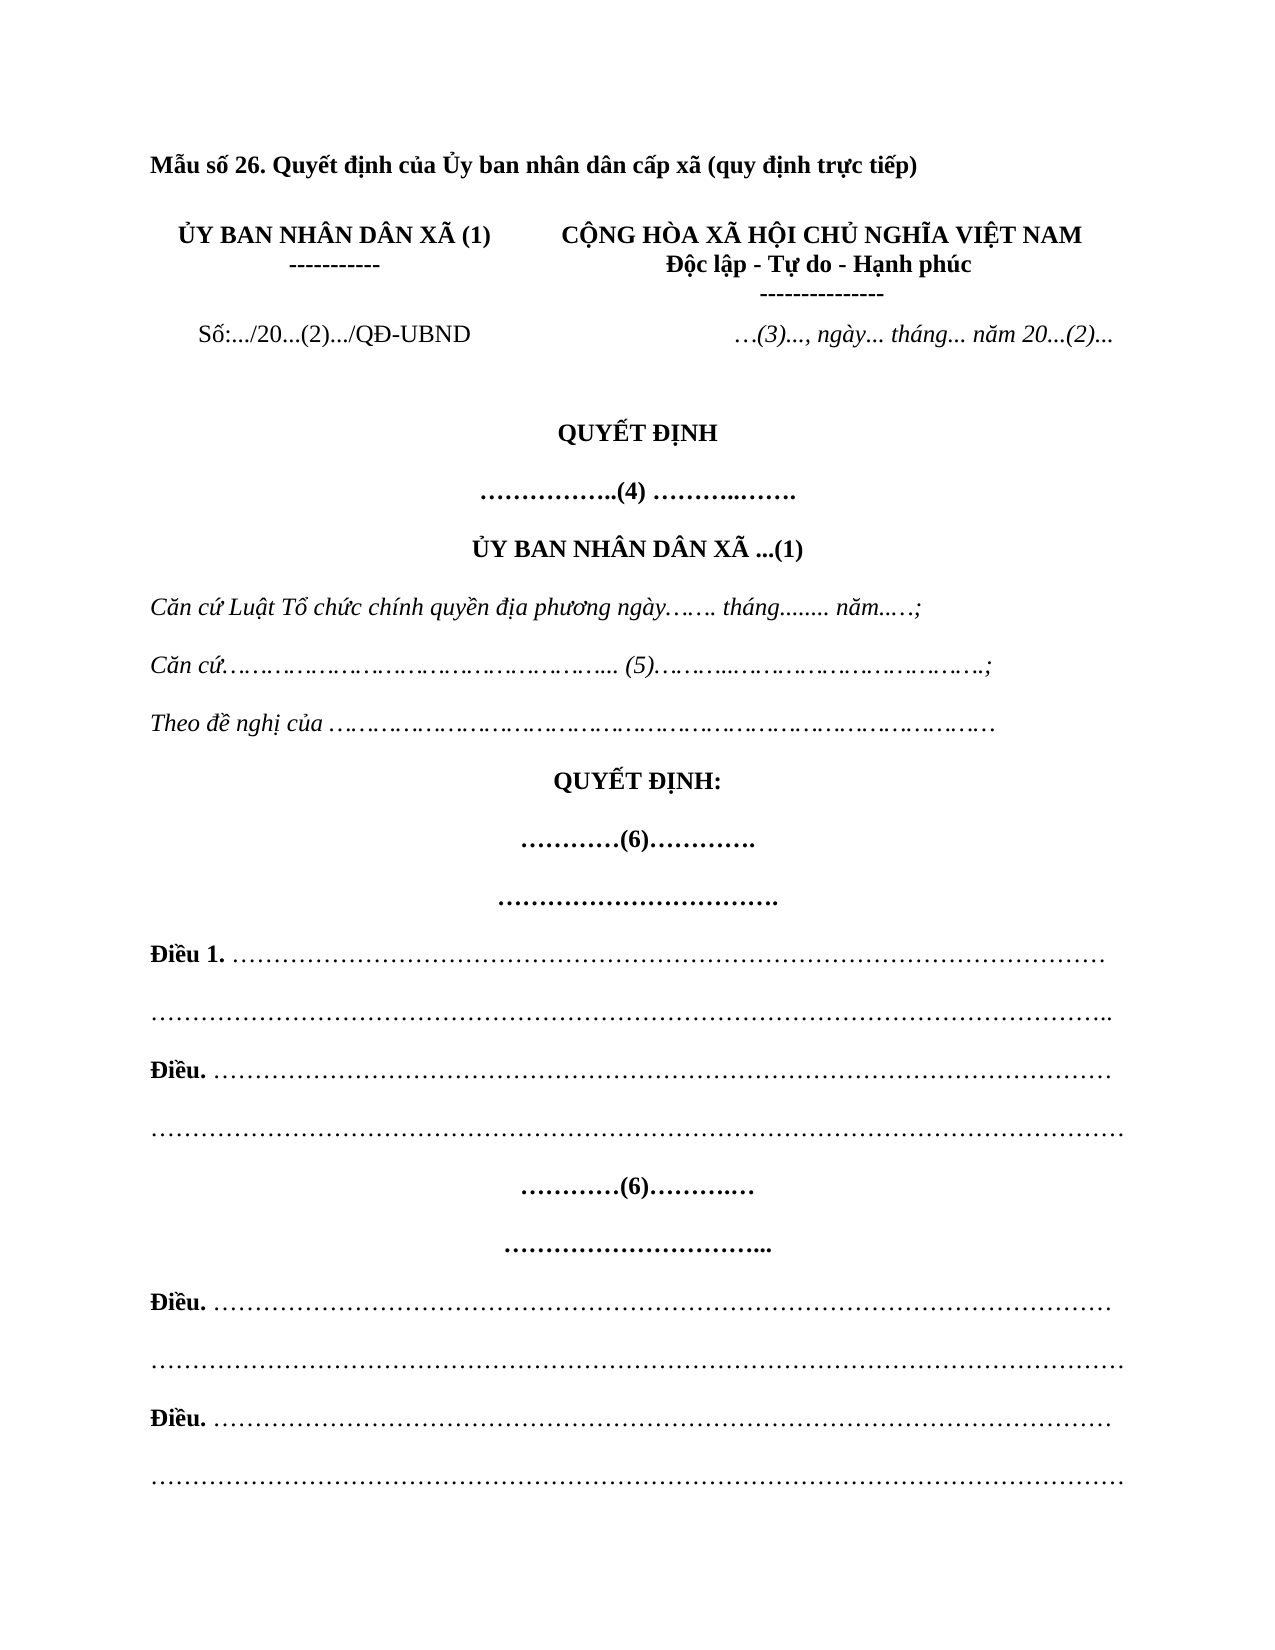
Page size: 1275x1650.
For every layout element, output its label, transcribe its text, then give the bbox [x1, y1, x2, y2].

text ……………………………………………………………………………………………………… [150, 1113, 1125, 1142]
text ……………………………………………………………………………………………………… [150, 1345, 1125, 1374]
text Điều 1. …………………………………………………………………………………………… [150, 939, 1125, 968]
text ỦY BAN NHÂN DÂN XÃ ...(1) [150, 534, 1125, 563]
text QUYẾT ĐỊNH: [150, 766, 1125, 794]
text …………(6)…………. [150, 824, 1125, 852]
text ……………………………………………………………………………………………………… [150, 1461, 1125, 1489]
table_cell …(3)..., ngày... tháng... năm 20...(2)... [519, 307, 1125, 348]
text …………(6)……….… [150, 1171, 1125, 1200]
text Căn cứ Luật Tổ chức chính quyền địa phương ngày……. tháng........ năm..…; [150, 592, 1125, 621]
text Điều. ……………………………………………………………………………………………… [150, 1403, 1125, 1432]
text Điều. ……………………………………………………………………………………………… [150, 1287, 1125, 1316]
text Căn cứ……………………………………………... (5)………..…………………………….; [150, 650, 1125, 679]
text …………………………... [150, 1229, 1125, 1258]
text ……………………………. [150, 882, 1125, 910]
table_header CỘNG HÒA XÃ HỘI CHỦ NGHĨA VIỆT NAM Độc lập - Tự do - Hạnh phúc --------------- [519, 208, 1125, 307]
text QUYẾT ĐỊNH [150, 418, 1125, 447]
text …………………………………………………………………………………………………….. [150, 997, 1125, 1026]
text Điều. ……………………………………………………………………………………………… [150, 1055, 1125, 1084]
text Mẫu số 26. Quyết định của Ủy ban nhân dân cấp xã (quy định trực tiếp) [150, 150, 1125, 179]
table_header ỦY BAN NHÂN DÂN XÃ (1) ----------- [150, 208, 518, 307]
text Theo đề nghị của ……………………………………………………………………………… [150, 708, 1125, 737]
table_cell Số:.../20...(2).../QĐ-UBND [150, 307, 518, 348]
text ……………..(4) ………..……. [150, 476, 1125, 505]
